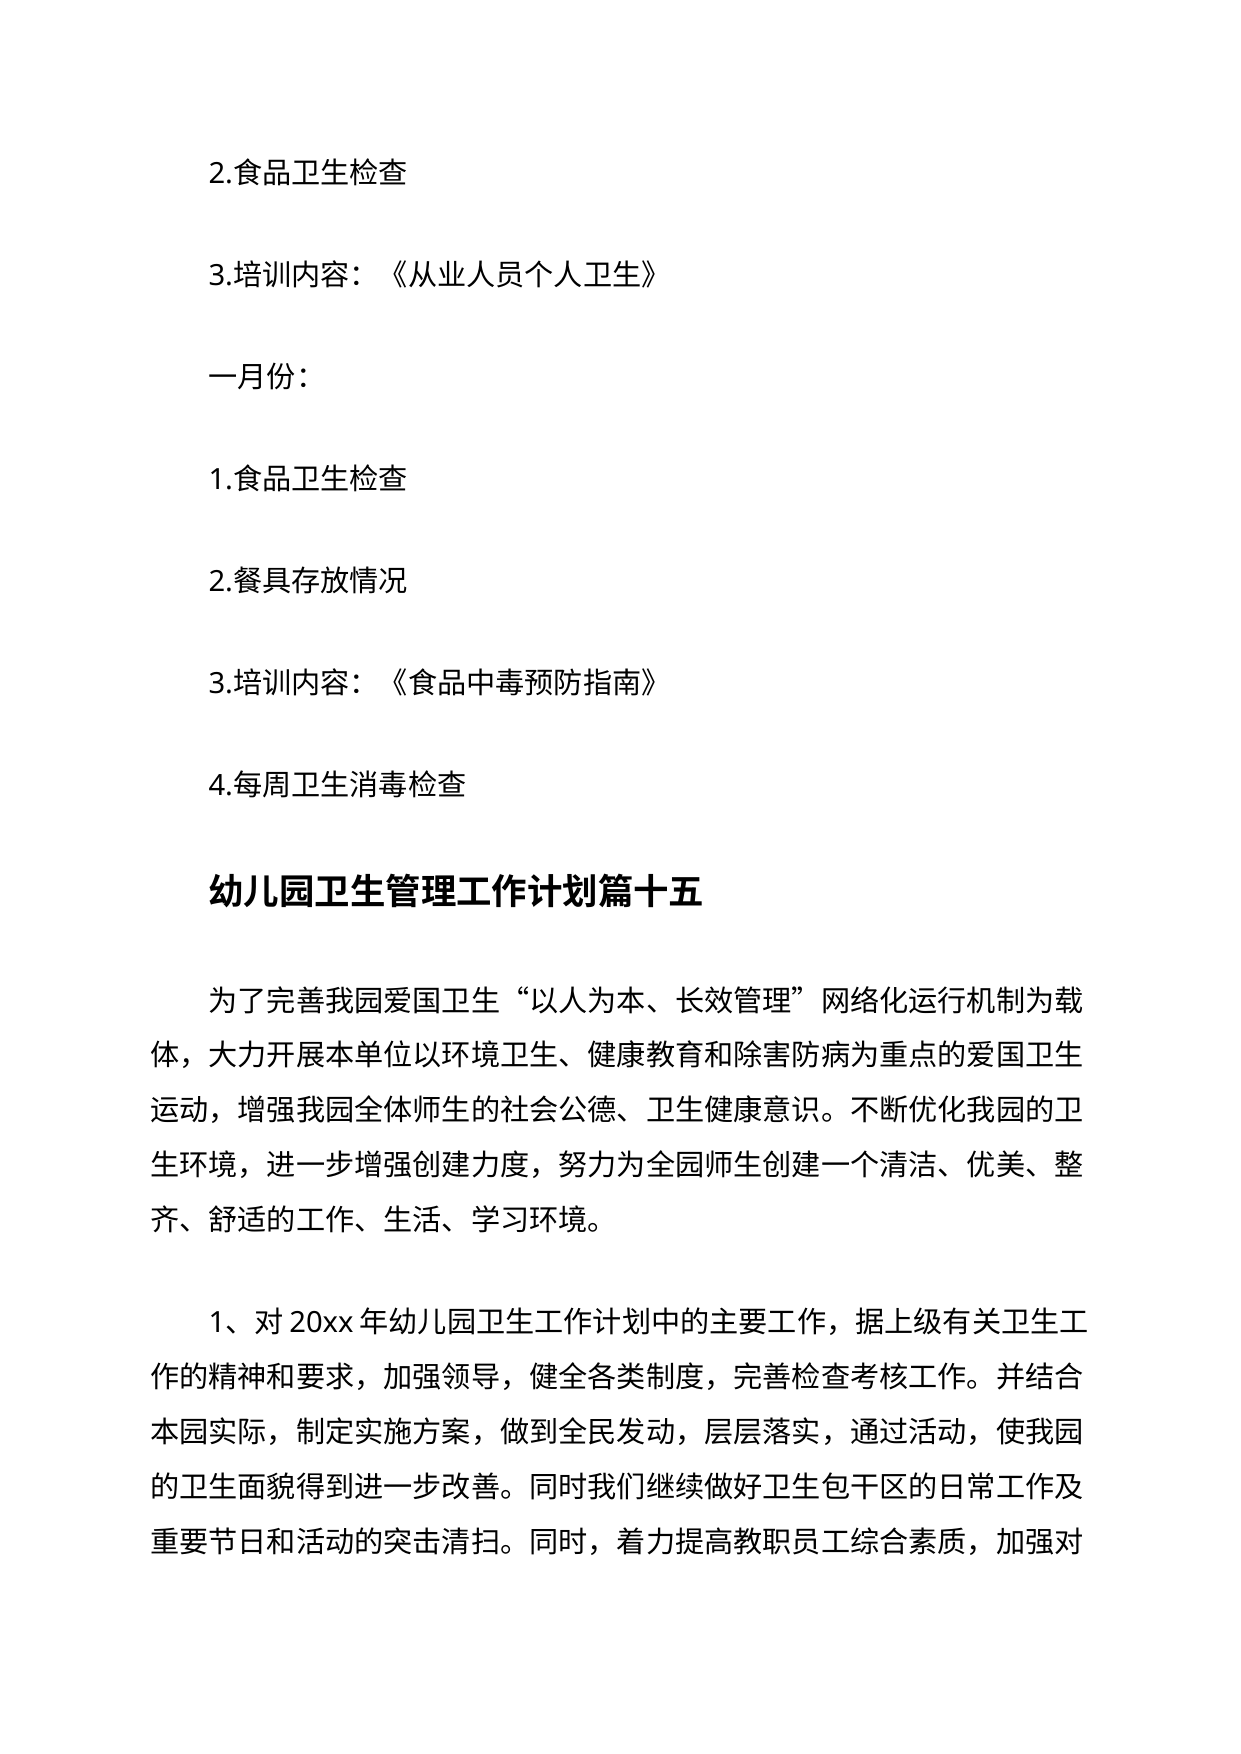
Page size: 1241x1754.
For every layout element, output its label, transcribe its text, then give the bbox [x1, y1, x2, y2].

text 2.食品卫生检查 [150, 150, 1090, 192]
text 3.培训内容：《从业人员个人卫生》 [150, 252, 1090, 294]
text 幼儿园卫生管理工作计划篇十五 [150, 864, 1090, 915]
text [150, 1298, 1090, 1560]
text 一月份： [150, 354, 1090, 396]
text 4.每周卫生消毒检查 [150, 762, 1090, 804]
text 2.餐具存放情况 [150, 558, 1090, 600]
text 3.培训内容：《食品中毒预防指南》 [150, 660, 1090, 702]
text 1.食品卫生检查 [150, 456, 1090, 498]
text 为了完善我园爱国卫生“以人为本、长效管理”网络化运行机制为载体，大力开展本单位以环境卫生、健康教育和除害防病为重点的爱国卫生运动，增强我园全体师生的社会公德、卫生健康意识。不断优化我园的卫生环境，进一步增强创建力度，努力为全园师生创建一个清洁、优美、整齐、舒适的工作、生活、学习环境。 [150, 977, 1090, 1239]
